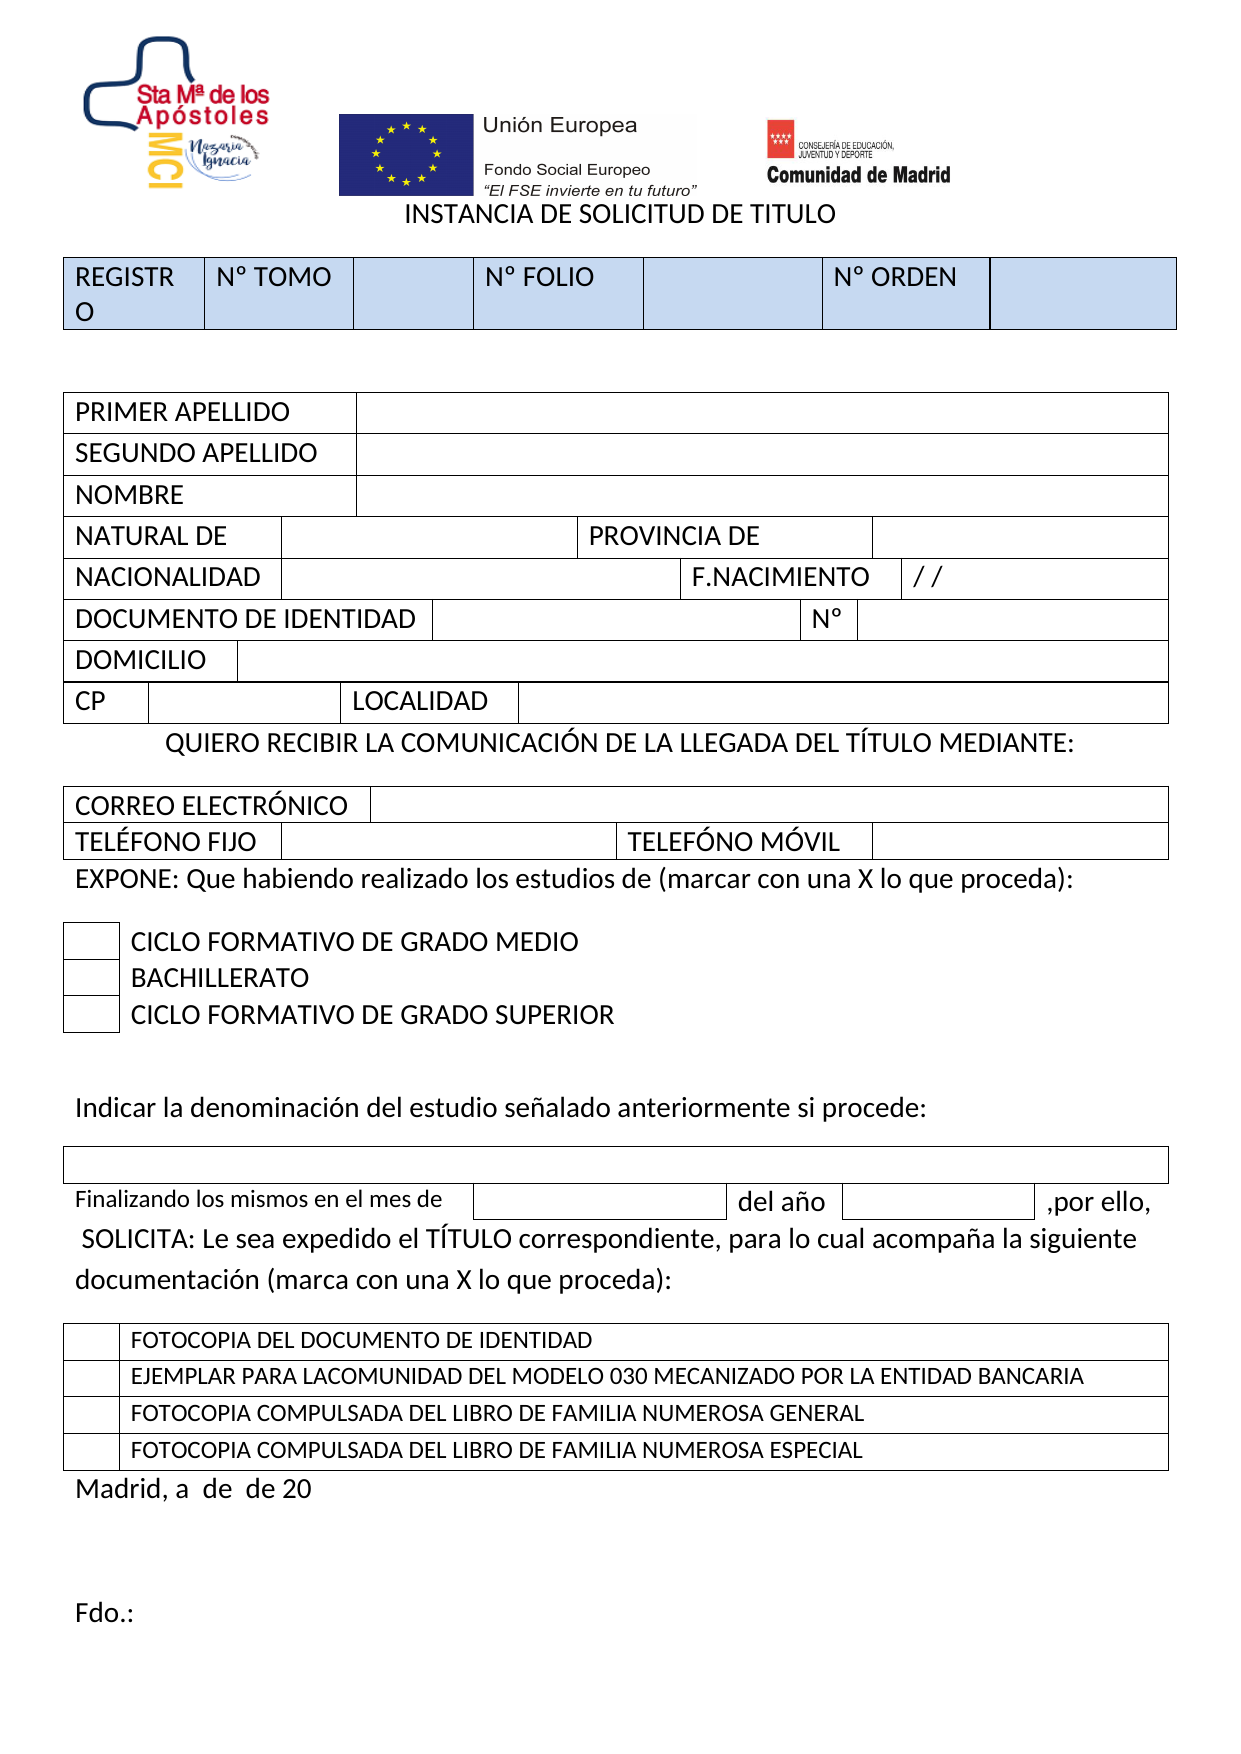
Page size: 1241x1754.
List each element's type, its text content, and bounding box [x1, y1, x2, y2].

table_header Nº ORDEN [823, 258, 989, 329]
table_header Nº TOMO [205, 258, 353, 329]
table_cell TELEFÓNO MÓVIL [617, 823, 872, 859]
table_cell [357, 476, 1168, 516]
table_header [644, 258, 822, 329]
table_cell [519, 683, 1168, 723]
table_cell [238, 641, 1168, 681]
table_cell [282, 559, 680, 599]
text Fdo.: [75, 1594, 1165, 1630]
table_cell CICLO FORMATIVO DE GRADO SUPERIOR [120, 995, 1168, 1032]
table_cell LOCALIDAD [341, 683, 518, 723]
table_header [64, 1324, 119, 1359]
table_cell FOTOCOPIA COMPULSADA DEL LIBRO DE FAMILIA NUMEROSA ESPECIAL [120, 1434, 1168, 1469]
table_cell [64, 1397, 119, 1433]
table_cell [843, 1184, 1034, 1219]
table_cell DOMICILIO [64, 641, 237, 681]
table_header [357, 393, 1168, 433]
table_cell FOTOCOPIA COMPULSADA DEL LIBRO DE FAMILIA NUMEROSA GENERAL [120, 1397, 1168, 1433]
table_cell [873, 823, 1168, 859]
table_cell [149, 683, 340, 723]
table_cell [433, 600, 800, 640]
table_header Nº FOLIO [474, 258, 643, 329]
table_header [64, 1147, 1168, 1182]
table_cell CP [64, 683, 148, 723]
table_header [371, 787, 1168, 822]
table_cell [64, 1434, 119, 1469]
table_cell NACIONALIDAD [64, 559, 281, 599]
table_header PRIMER APELLIDO [64, 393, 356, 433]
table_cell F.NACIMIENTO [681, 559, 901, 599]
table_cell [474, 1184, 726, 1219]
table_cell EJEMPLAR PARA LACOMUNIDAD DEL MODELO 030 MECANIZADO POR LA ENTIDAD BANCARIA [120, 1361, 1168, 1396]
table_cell [282, 517, 577, 557]
table_cell [64, 960, 119, 995]
table_cell SEGUNDO APELLIDO [64, 434, 356, 475]
table_cell Finalizando los mismos en el mes de [64, 1184, 473, 1219]
table_cell TELÉFONO FIJO [64, 823, 281, 859]
text INSTANCIA DE SOLICITUD DE TITULO [75, 195, 1165, 231]
table_cell del año [727, 1184, 842, 1219]
table_cell Nº [801, 600, 857, 640]
table_cell NOMBRE [64, 476, 356, 516]
text QUIERO RECIBIR LA COMUNICACIÓN DE LA LLEGADA DEL TÍTULO MEDIANTE: [75, 724, 1165, 759]
table_header [354, 258, 473, 329]
table_header [991, 258, 1176, 329]
table_cell [64, 996, 119, 1032]
table_cell [64, 1361, 119, 1396]
picture [75, 29, 280, 196]
table_cell NATURAL DE [64, 517, 281, 557]
table_cell / / [902, 559, 1168, 599]
table_cell DOCUMENTO DE IDENTIDAD [64, 600, 432, 640]
table_cell [858, 600, 1168, 640]
table_cell [873, 517, 1168, 557]
table_cell [357, 434, 1168, 475]
table_header CORREO ELECTRÓNICO [64, 787, 370, 822]
table_header CICLO FORMATIVO DE GRADO MEDIO [120, 922, 1168, 958]
text Madrid, a de de 20 [75, 1471, 1165, 1506]
table_cell [282, 823, 616, 859]
table_header REGISTRO [64, 258, 204, 329]
text EXPONE: Que habiendo realizado los estudios de (marcar con una X lo que proceda): [75, 860, 1165, 896]
table_cell PROVINCIA DE [578, 517, 872, 557]
table_header FOTOCOPIA DEL DOCUMENTO DE IDENTIDAD [120, 1324, 1168, 1359]
table_header [64, 923, 119, 958]
table_cell ,por ello, [1035, 1184, 1168, 1219]
table_cell BACHILLERATO [120, 959, 1168, 995]
text Indicar la denominación del estudio señalado anteriormente si procede: [75, 1089, 1165, 1125]
text SOLICITA: Le sea expedido el TÍTULO correspondiente, para lo cual acompaña la siguiente documentación (marca con una X lo que proceda): [75, 1220, 1165, 1297]
